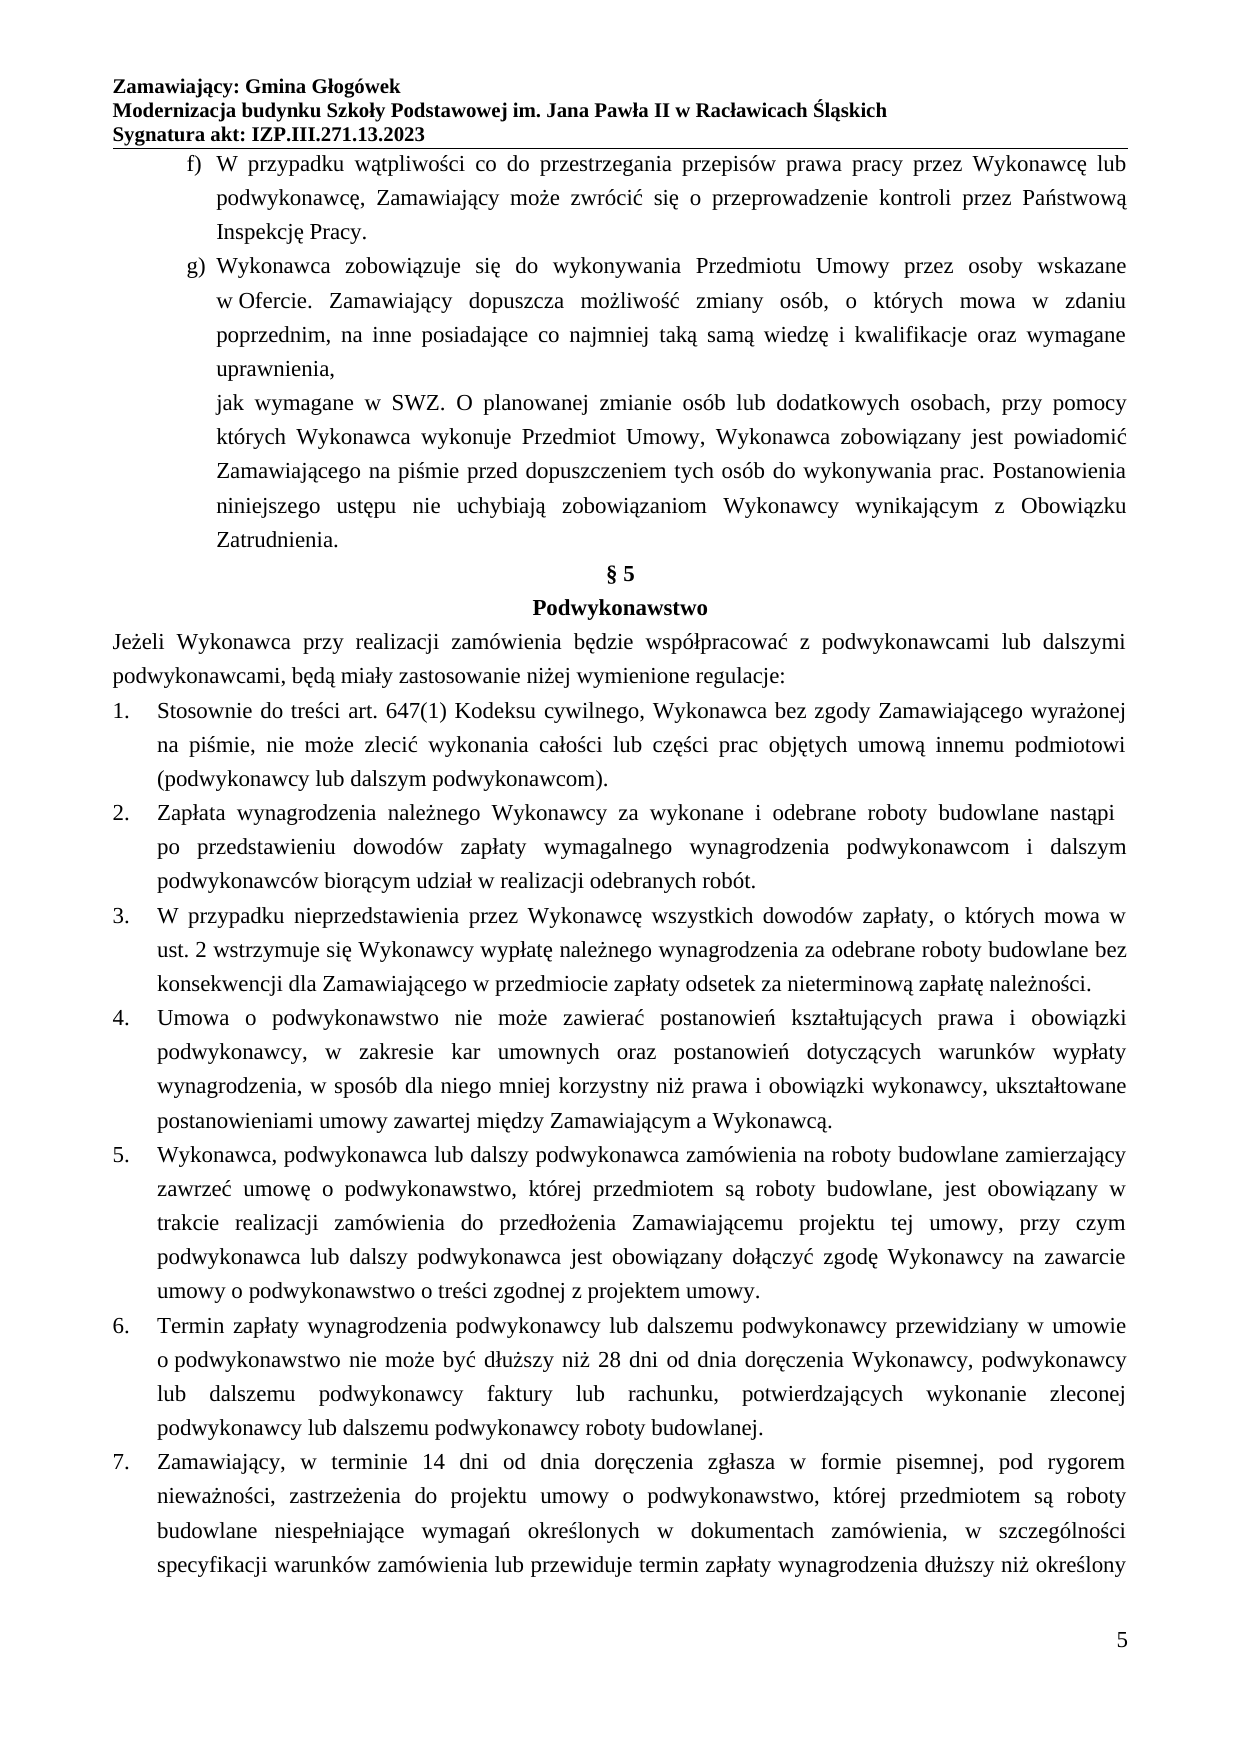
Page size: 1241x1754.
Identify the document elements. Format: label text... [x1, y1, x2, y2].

list Umowa o podwykonawstwo nie może zawierać postanowień kształtujących prawa i obowiązki podwykonawcy, w zakresie kar umownych oraz postanowień dotyczących warunków wypłaty wynagrodzenia, w sposób dla niego mniej korzystny niż prawa i obowiązki wykonawcy, ukształtowane postanowieniami umowy zawartej między Zamawiającym a Wykonawcą. [112, 1004, 1128, 1133]
list Zapłata wynagrodzenia należnego Wykonawcy za wykonane i odebrane roboty budowlane nastąpi po przedstawieniu dowodów zapłaty wymagalnego wynagrodzenia podwykonawcom i dalszym podwykonawców biorącym udział w realizacji odebranych robót. [112, 799, 1128, 894]
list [112, 1448, 1128, 1577]
text Podwykonawstwo [112, 594, 1128, 621]
list Wykonawca, podwykonawca lub dalszy podwykonawca zamówienia na roboty budowlane zamierzający zawrzeć umowę o podwykonawstwo, której przedmiotem są roboty budowlane, jest obowiązany w trakcie realizacji zamówienia do przedłożenia Zamawiającemu projektu tej umowy, przy czym podwykonawca lub dalszy podwykonawca jest obowiązany dołączyć zgodę Wykonawcy na zawarcie umowy o podwykonawstwo o treści zgodnej z projektem umowy. [112, 1141, 1128, 1304]
list W przypadku wątpliwości co do przestrzegania przepisów prawa pracy przez Wykonawcę lub podwykonawcę, Zamawiający może zwrócić się o przeprowadzenie kontroli przez Państwową Inspekcję Pracy. [186, 150, 1128, 245]
text Jeżeli Wykonawca przy realizacji zamówienia będzie współpracować z podwykonawcami lub dalszymi podwykonawcami, będą miały zastosowanie niżej wymienione regulacje: [112, 628, 1128, 689]
list Stosownie do treści art. 647(1) Kodeksu cywilnego, Wykonawca bez zgody Zamawiającego wyrażonej na piśmie, nie może zlecić wykonania całości lub części prac objętych umową innemu podmiotowi (podwykonawcy lub dalszym podwykonawcom). [112, 697, 1128, 791]
list Wykonawca zobowiązuje się do wykonywania Przedmiotu Umowy przez osoby wskazane w Ofercie. Zamawiający dopuszcza możliwość zmiany osób, o których mowa w zdaniu poprzednim, na inne posiadające co najmniej taką samą wiedzę i kwalifikacje oraz wymagane uprawnienia, jak wymagane w SWZ. O planowanej zmianie osób lub dodatkowych osobach, przy pomocy których Wykonawca wykonuje Przedmiot Umowy, Wykonawca zobowiązany jest powiadomić Zamawiającego na piśmie przed dopuszczeniem tych osób do wykonywania prac. Postanowienia niniejszego ustępu nie uchybiają zobowiązaniom Wykonawcy wynikającym z Obowiązku Zatrudnienia. [186, 252, 1128, 552]
text § 5 [112, 560, 1128, 586]
list W przypadku nieprzedstawienia przez Wykonawcę wszystkich dowodów zapłaty, o których mowa w ust. 2 wstrzymuje się Wykonawcy wypłatę należnego wynagrodzenia za odebrane roboty budowlane bez konsekwencji dla Zamawiającego w przedmiocie zapłaty odsetek za nieterminową zapłatę należności. [112, 902, 1128, 996]
list Termin zapłaty wynagrodzenia podwykonawcy lub dalszemu podwykonawcy przewidziany w umowie o podwykonawstwo nie może być dłuższy niż 28 dni od dnia doręczenia Wykonawcy, podwykonawcy lub dalszemu podwykonawcy faktury lub rachunku, potwierdzających wykonanie zleconej podwykonawcy lub dalszemu podwykonawcy roboty budowlanej. [112, 1312, 1128, 1441]
